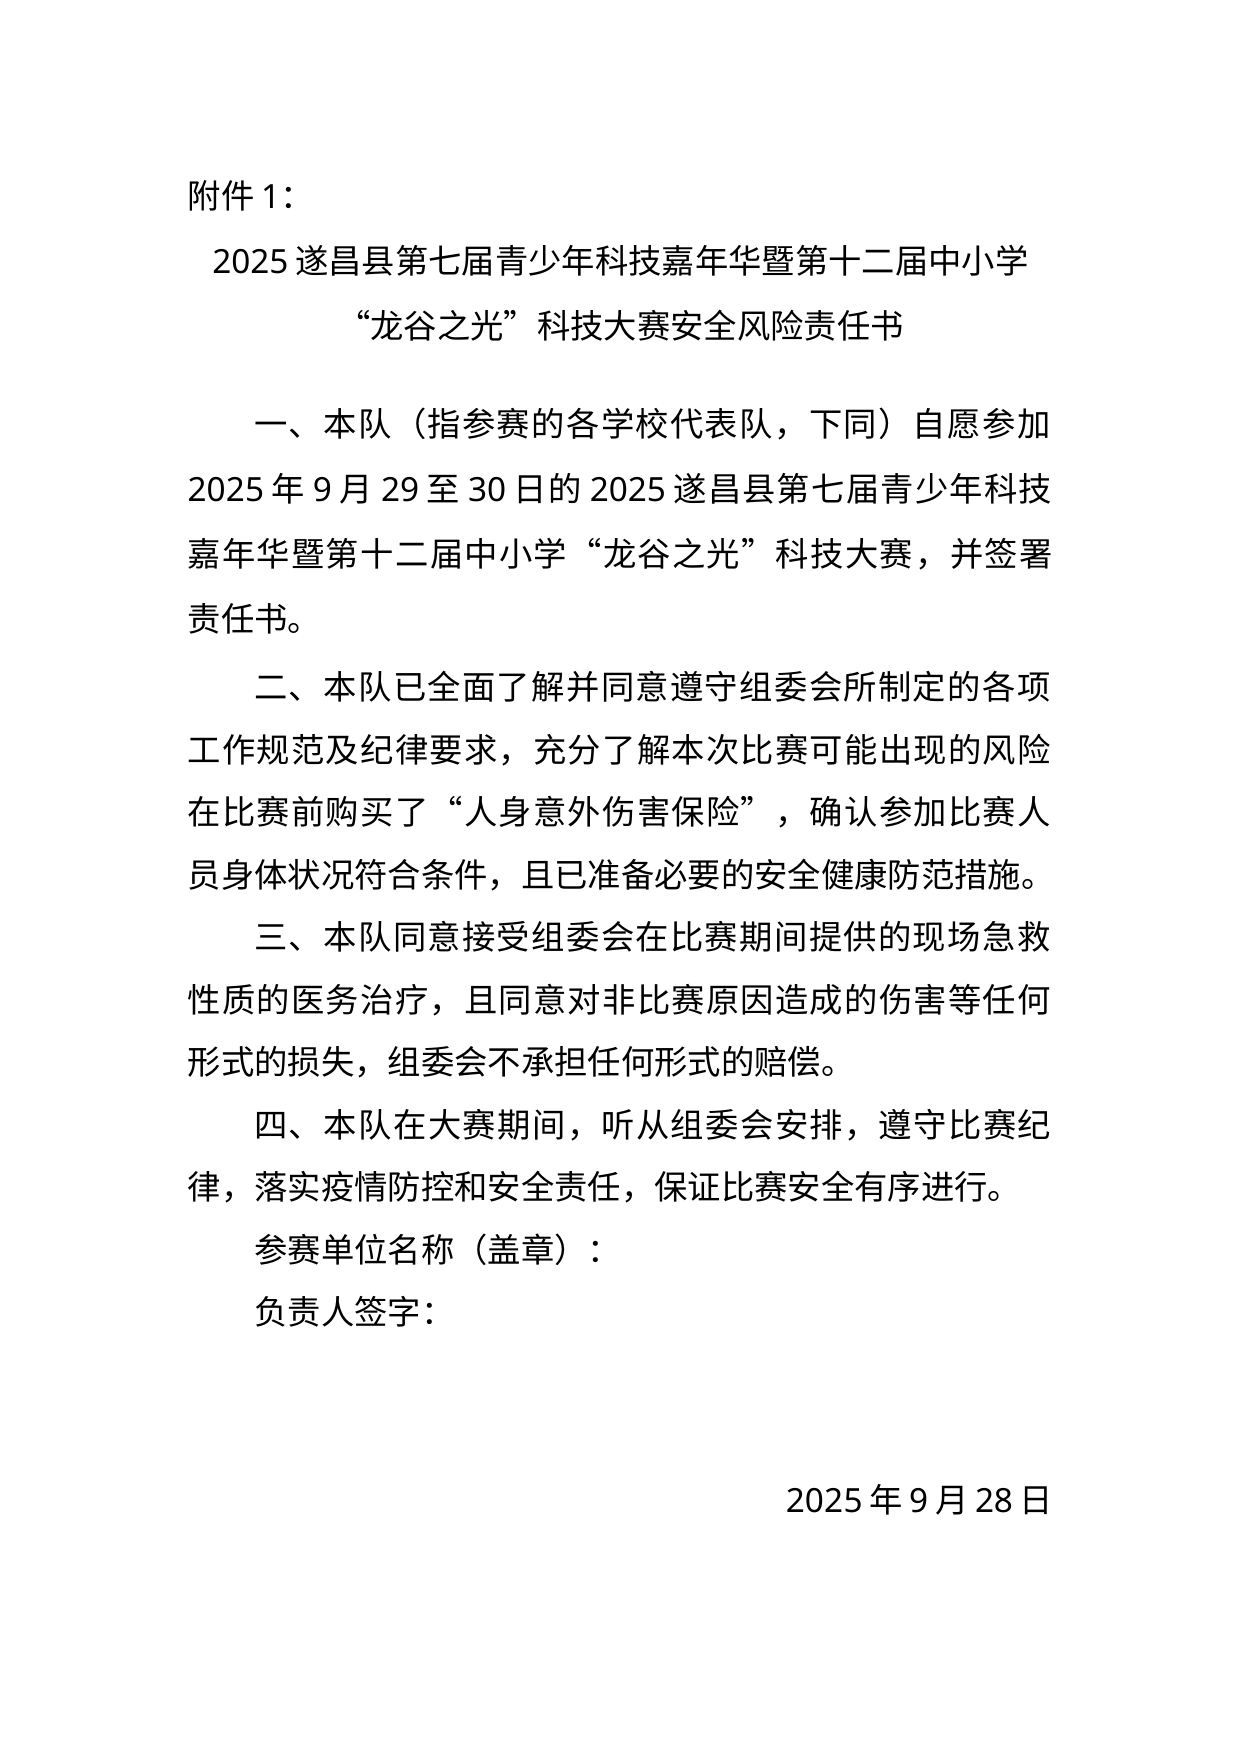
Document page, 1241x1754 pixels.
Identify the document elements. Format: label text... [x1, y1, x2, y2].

text 四、本队在大赛期间，听从组委会安排，遵守比赛纪律，落实疫情防控和安全责任，保证比赛安全有序进行。 [187, 1087, 1053, 1212]
text 三、本队同意接受组委会在比赛期间提供的现场急救性质的医务治疗，且同意对非比赛原因造成的伤害等任何形式的损失，组委会不承担任何形式的赔偿。 [187, 899, 1053, 1087]
text 2025年9月28日 [187, 1462, 1053, 1524]
text 2025遂昌县第七届青少年科技嘉年华暨第十二届中小学“龙谷之光”科技大赛安全风险责任书 [187, 227, 1053, 357]
text 一、本队（指参赛的各学校代表队，下同）自愿参加2025年9月29至30日的2025遂昌县第七届青少年科技嘉年华暨第十二届中小学“龙谷之光”科技大赛，并签署责任书。 [187, 389, 1053, 649]
text 负责人签字： [187, 1274, 1053, 1337]
text 附件1： [187, 162, 1053, 227]
text 二、本队已全面了解并同意遵守组委会所制定的各项工作规范及纪律要求，充分了解本次比赛可能出现的风险。在比赛前购买了“人身意外伤害保险”，确认参加比赛人员身体状况符合条件，且已准备必要的安全健康防范措施。 [187, 649, 1053, 899]
text 参赛单位名称（盖章）： [187, 1212, 1053, 1274]
